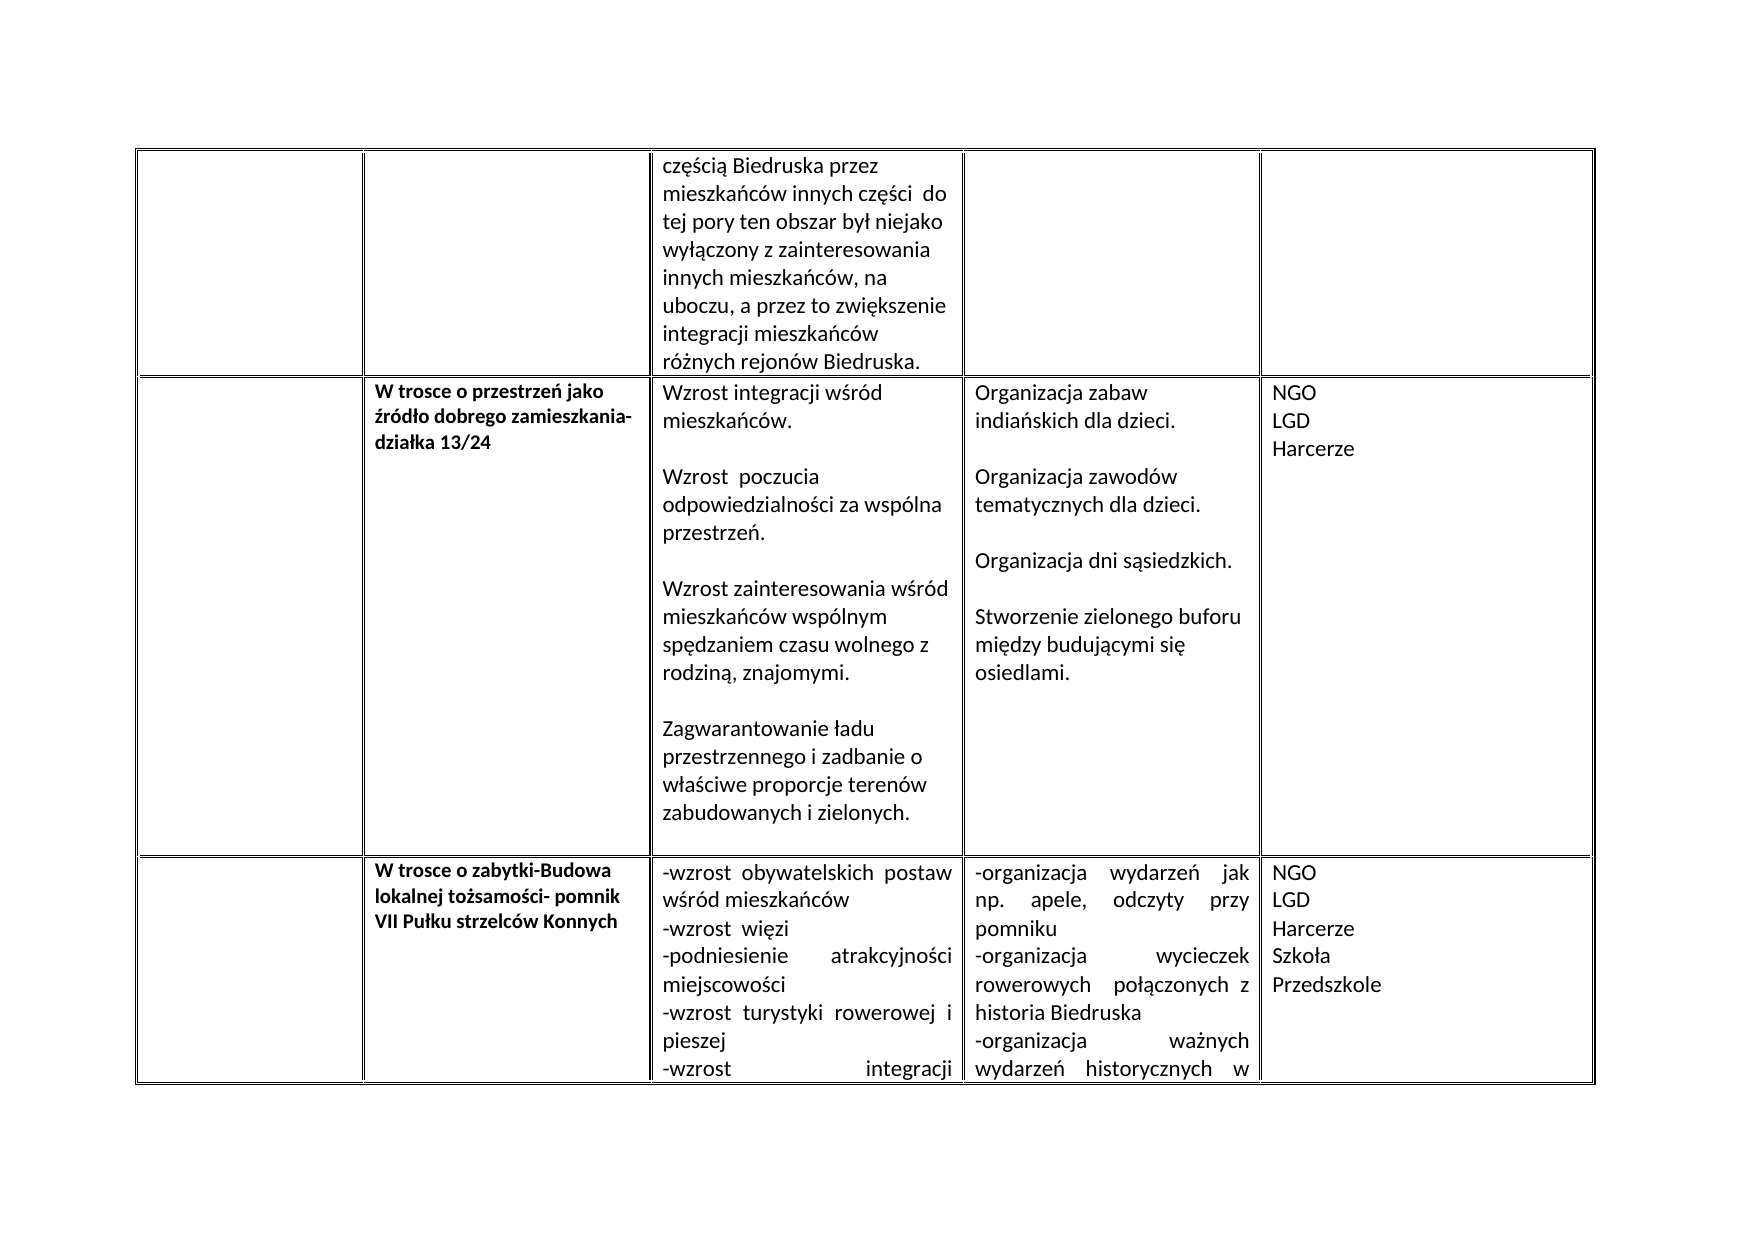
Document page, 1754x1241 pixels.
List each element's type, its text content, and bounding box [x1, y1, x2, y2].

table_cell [363, 858, 651, 1082]
table_cell Wzrost integracji wśród mieszkańców. Wzrost poczucia odpowiedzialności za wspólna przestrzeń. Wzrost zainteresowania wśród mieszkańców wspólnym spędzaniem czasu wolnego z rodziną, znajomymi. Zagwarantowanie ładu przestrzennego i zadbanie o właściwe proporcje terenów zabudowanych i zielonych. [653, 378, 962, 854]
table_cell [651, 149, 964, 375]
table_cell NGO LGD Harcerze [1261, 375, 1594, 854]
table_cell Organizacja zabaw indiańskich dla dzieci. Organizacja zawodów tematycznych dla dzieci. Organizacja dni sąsiedzkich. Stworzenie zielonego buforu między budującymi się osiedlami. [965, 378, 1259, 854]
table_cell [964, 149, 1261, 375]
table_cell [651, 855, 964, 1082]
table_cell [1261, 151, 1592, 375]
table_cell W trosce o przestrzeń jako źródło dobrego zamieszkania-działka 13/24 [365, 378, 649, 854]
table_cell [136, 375, 363, 854]
table_cell [138, 151, 363, 375]
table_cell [1261, 855, 1592, 1082]
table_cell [363, 151, 651, 375]
table_cell [138, 855, 363, 1082]
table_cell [964, 855, 1261, 1082]
